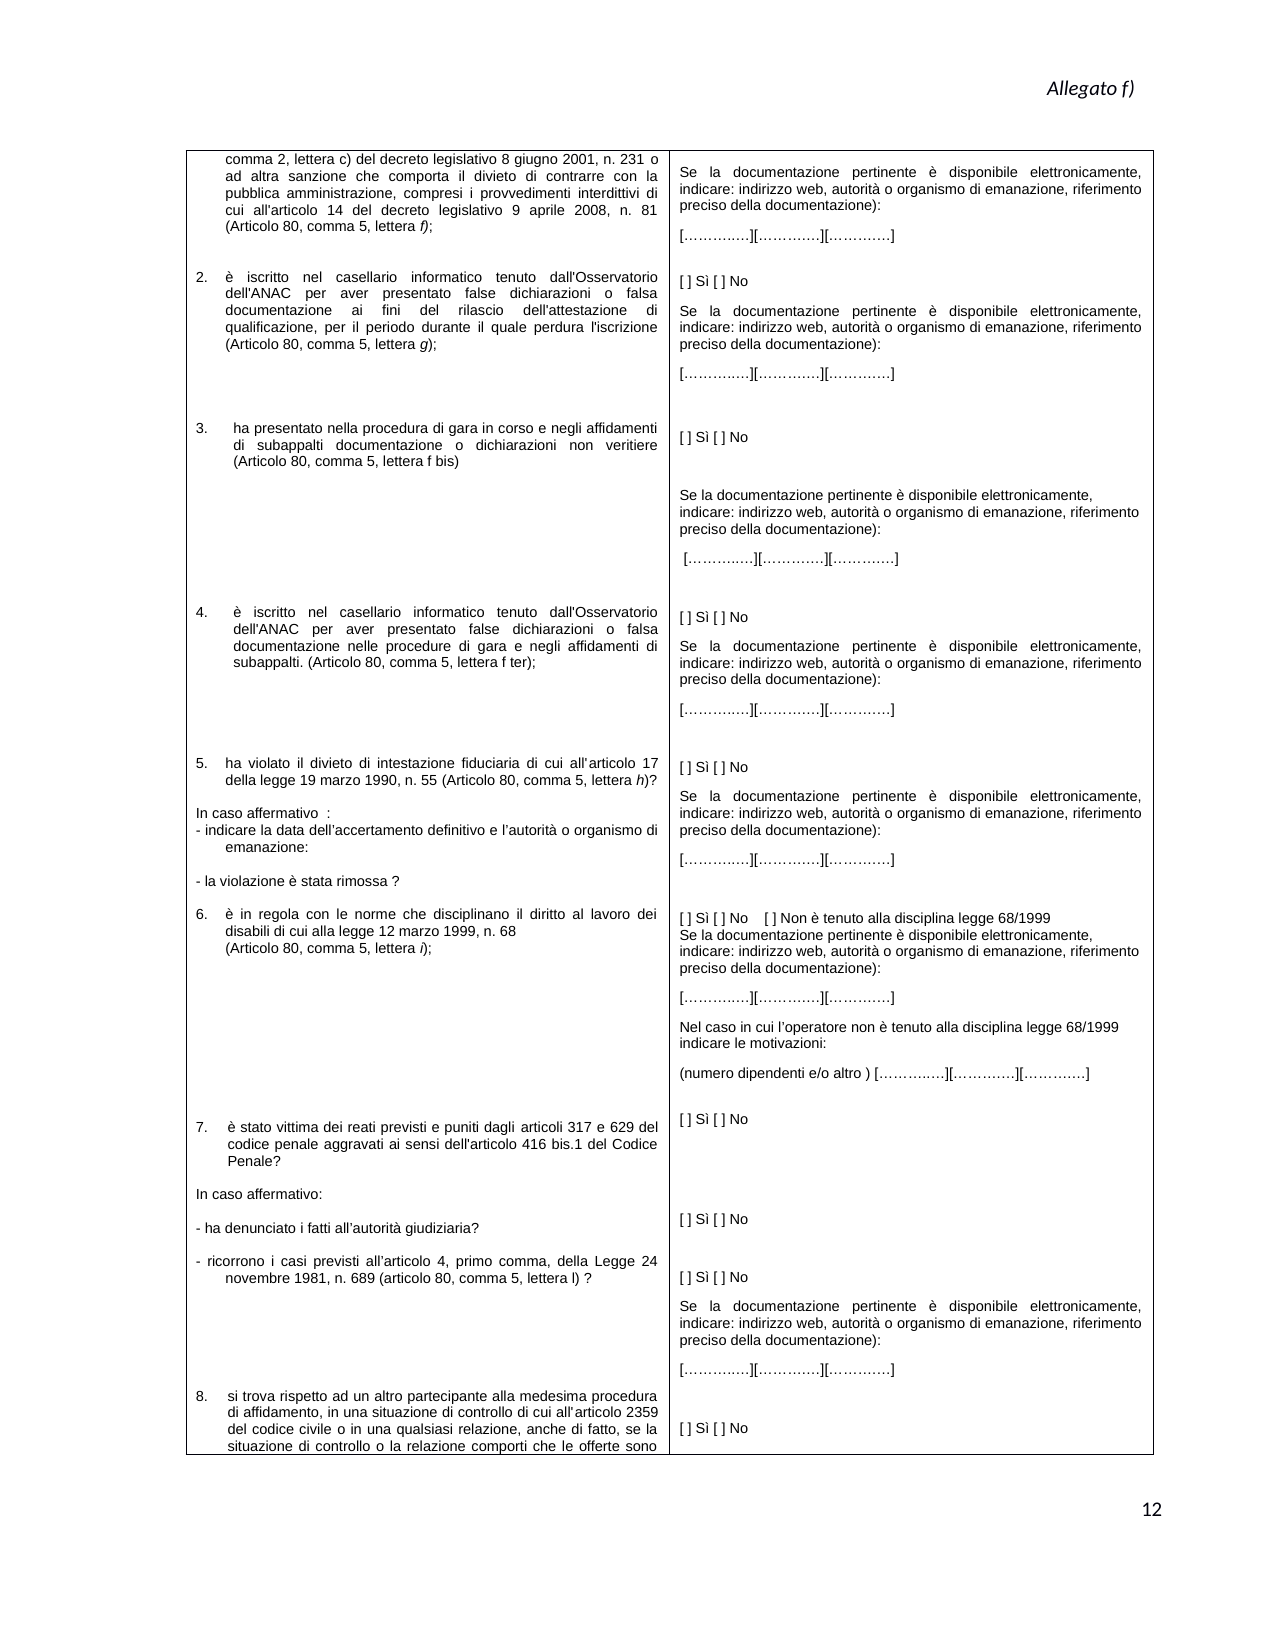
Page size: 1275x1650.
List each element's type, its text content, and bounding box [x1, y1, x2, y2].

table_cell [670, 151, 1153, 1454]
